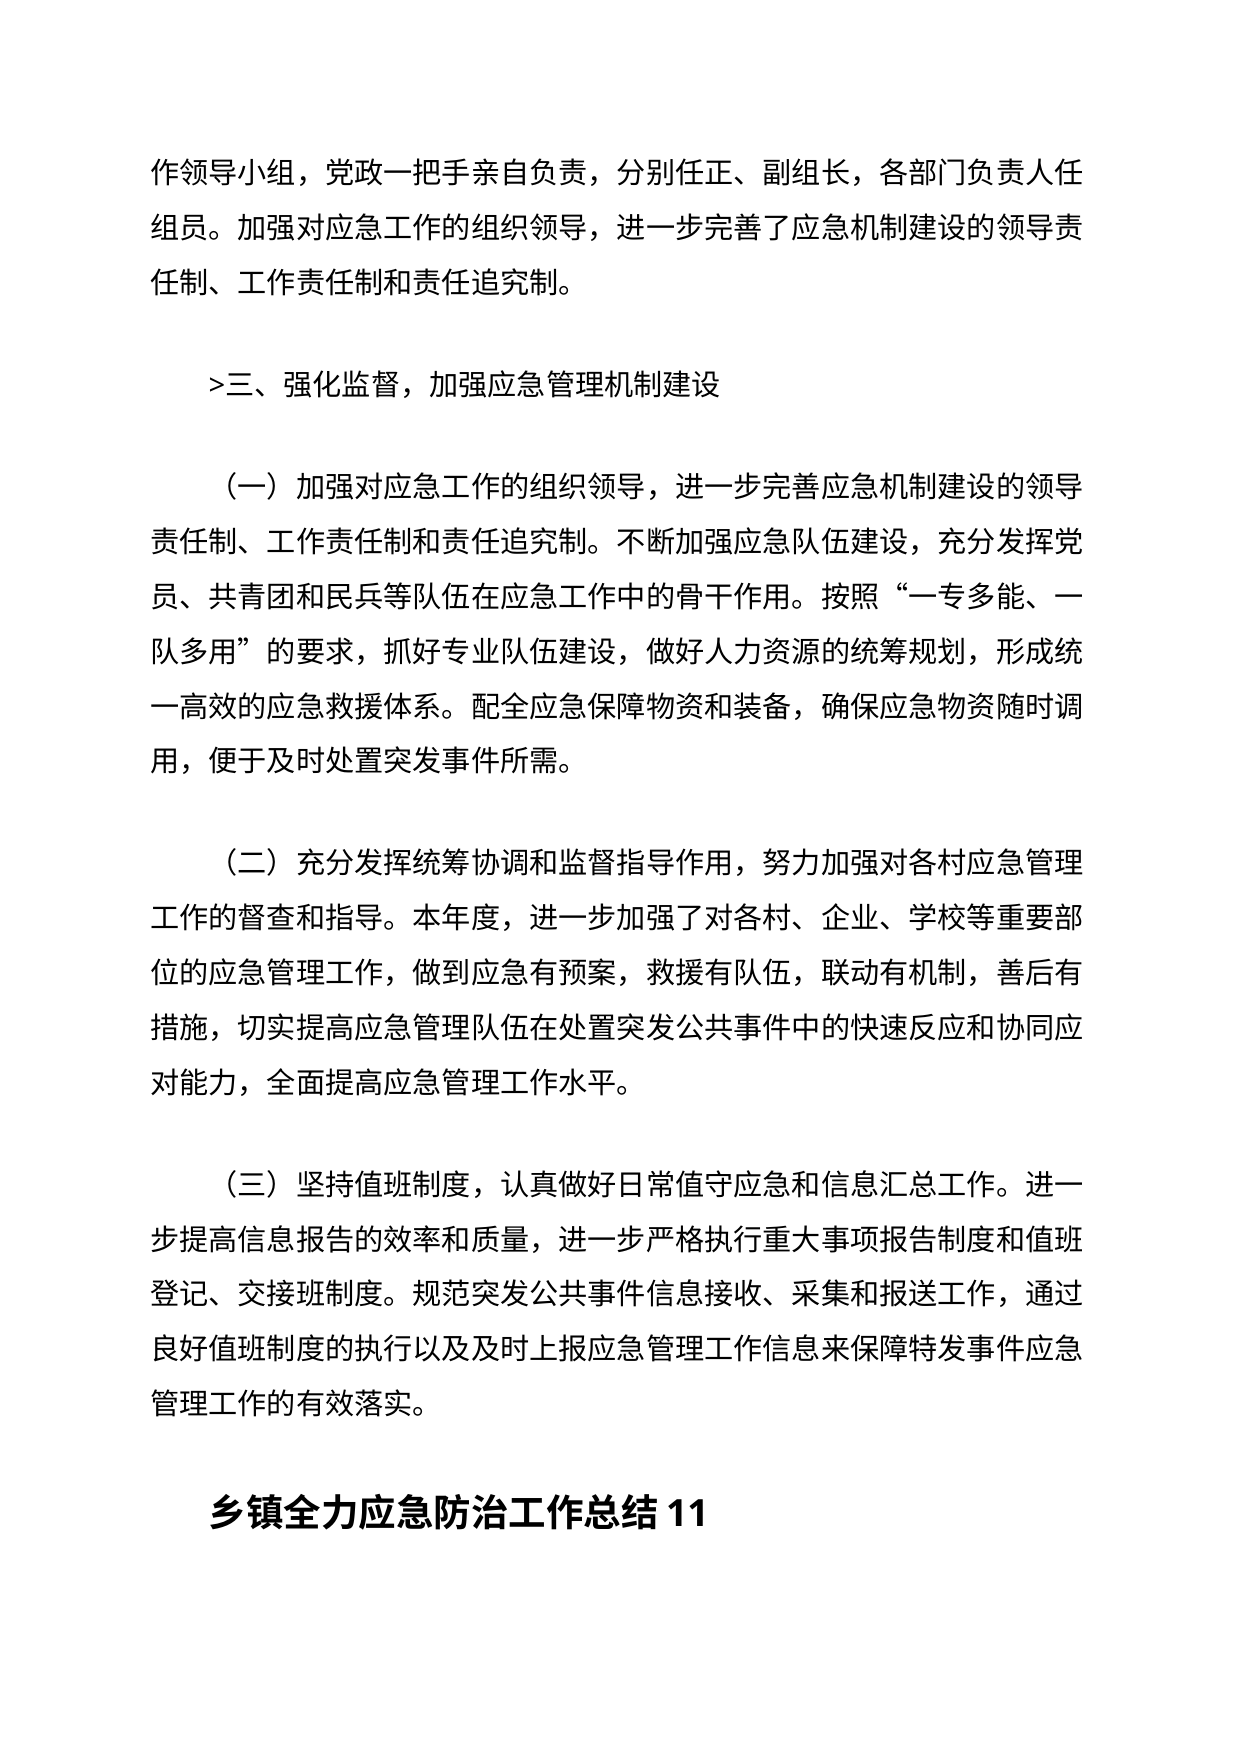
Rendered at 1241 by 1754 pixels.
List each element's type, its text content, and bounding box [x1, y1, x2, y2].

text （一）加强对应急工作的组织领导，进一步完善应急机制建设的领导责任制、工作责任制和责任追究制。不断加强应急队伍建设，充分发挥党员、共青团和民兵等队伍在应急工作中的骨干作用。按照“一专多能、一队多用”的要求，抓好专业队伍建设，做好人力资源的统筹规划，形成统一高效的应急救援体系。配全应急保障物资和装备，确保应急物资随时调用，便于及时处置突发事件所需。 [150, 463, 1090, 780]
text >三、强化监督，加强应急管理机制建设 [150, 362, 1090, 404]
text 乡镇全力应急防治工作总结11 [150, 1482, 1090, 1537]
text （二）充分发挥统筹协调和监督指导作用，努力加强对各村应急管理工作的督查和指导。本年度，进一步加强了对各村、企业、学校等重要部位的应急管理工作，做到应急有预案，救援有队伍，联动有机制，善后有措施，切实提高应急管理队伍在处置突发公共事件中的快速反应和协同应对能力，全面提高应急管理工作水平。 [150, 840, 1090, 1102]
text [150, 150, 1090, 302]
text （三）坚持值班制度，认真做好日常值守应急和信息汇总工作。进一步提高信息报告的效率和质量，进一步严格执行重大事项报告制度和值班登记、交接班制度。规范突发公共事件信息接收、采集和报送工作，通过良好值班制度的执行以及及时上报应急管理工作信息来保障特发事件应急管理工作的有效落实。 [150, 1161, 1090, 1423]
